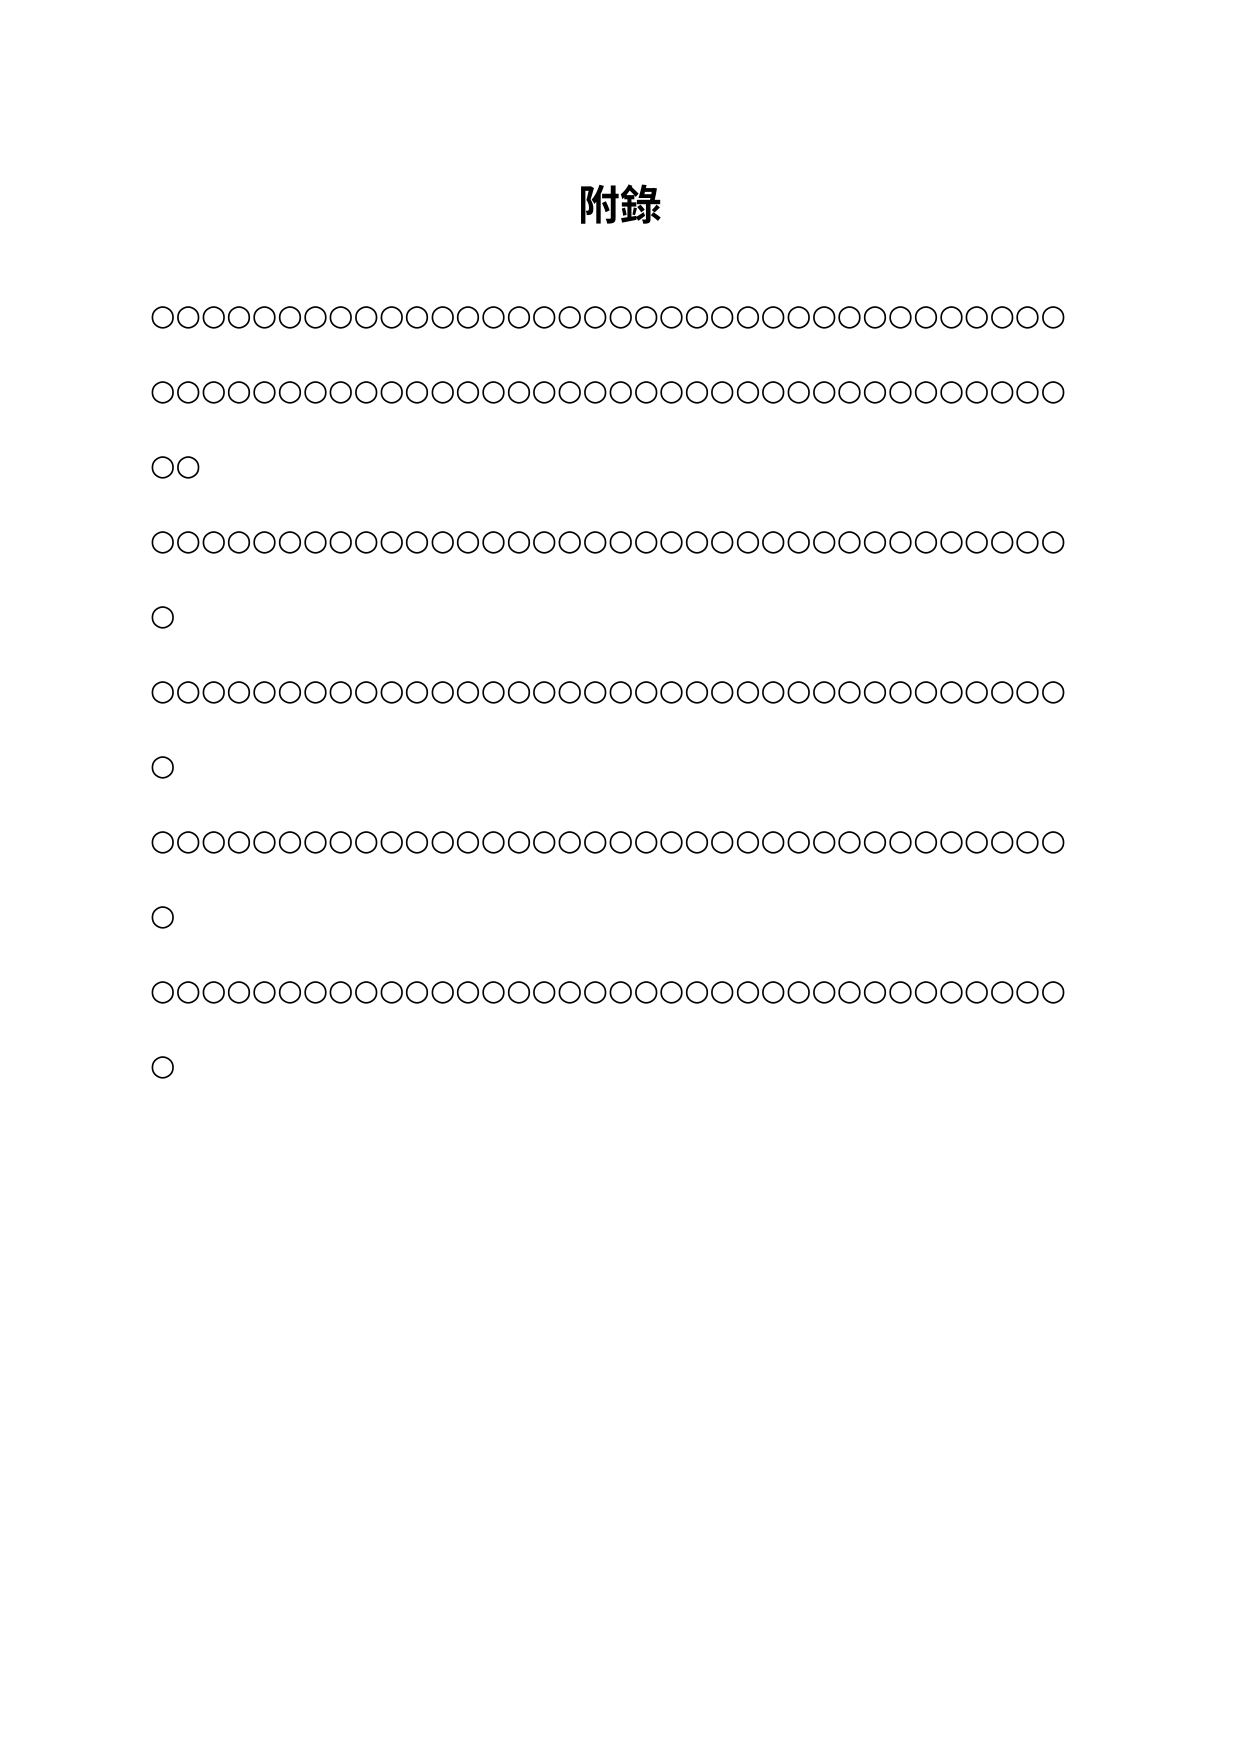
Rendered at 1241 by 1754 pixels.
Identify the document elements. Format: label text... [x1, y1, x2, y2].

subtitle 附錄 [150, 164, 1090, 239]
